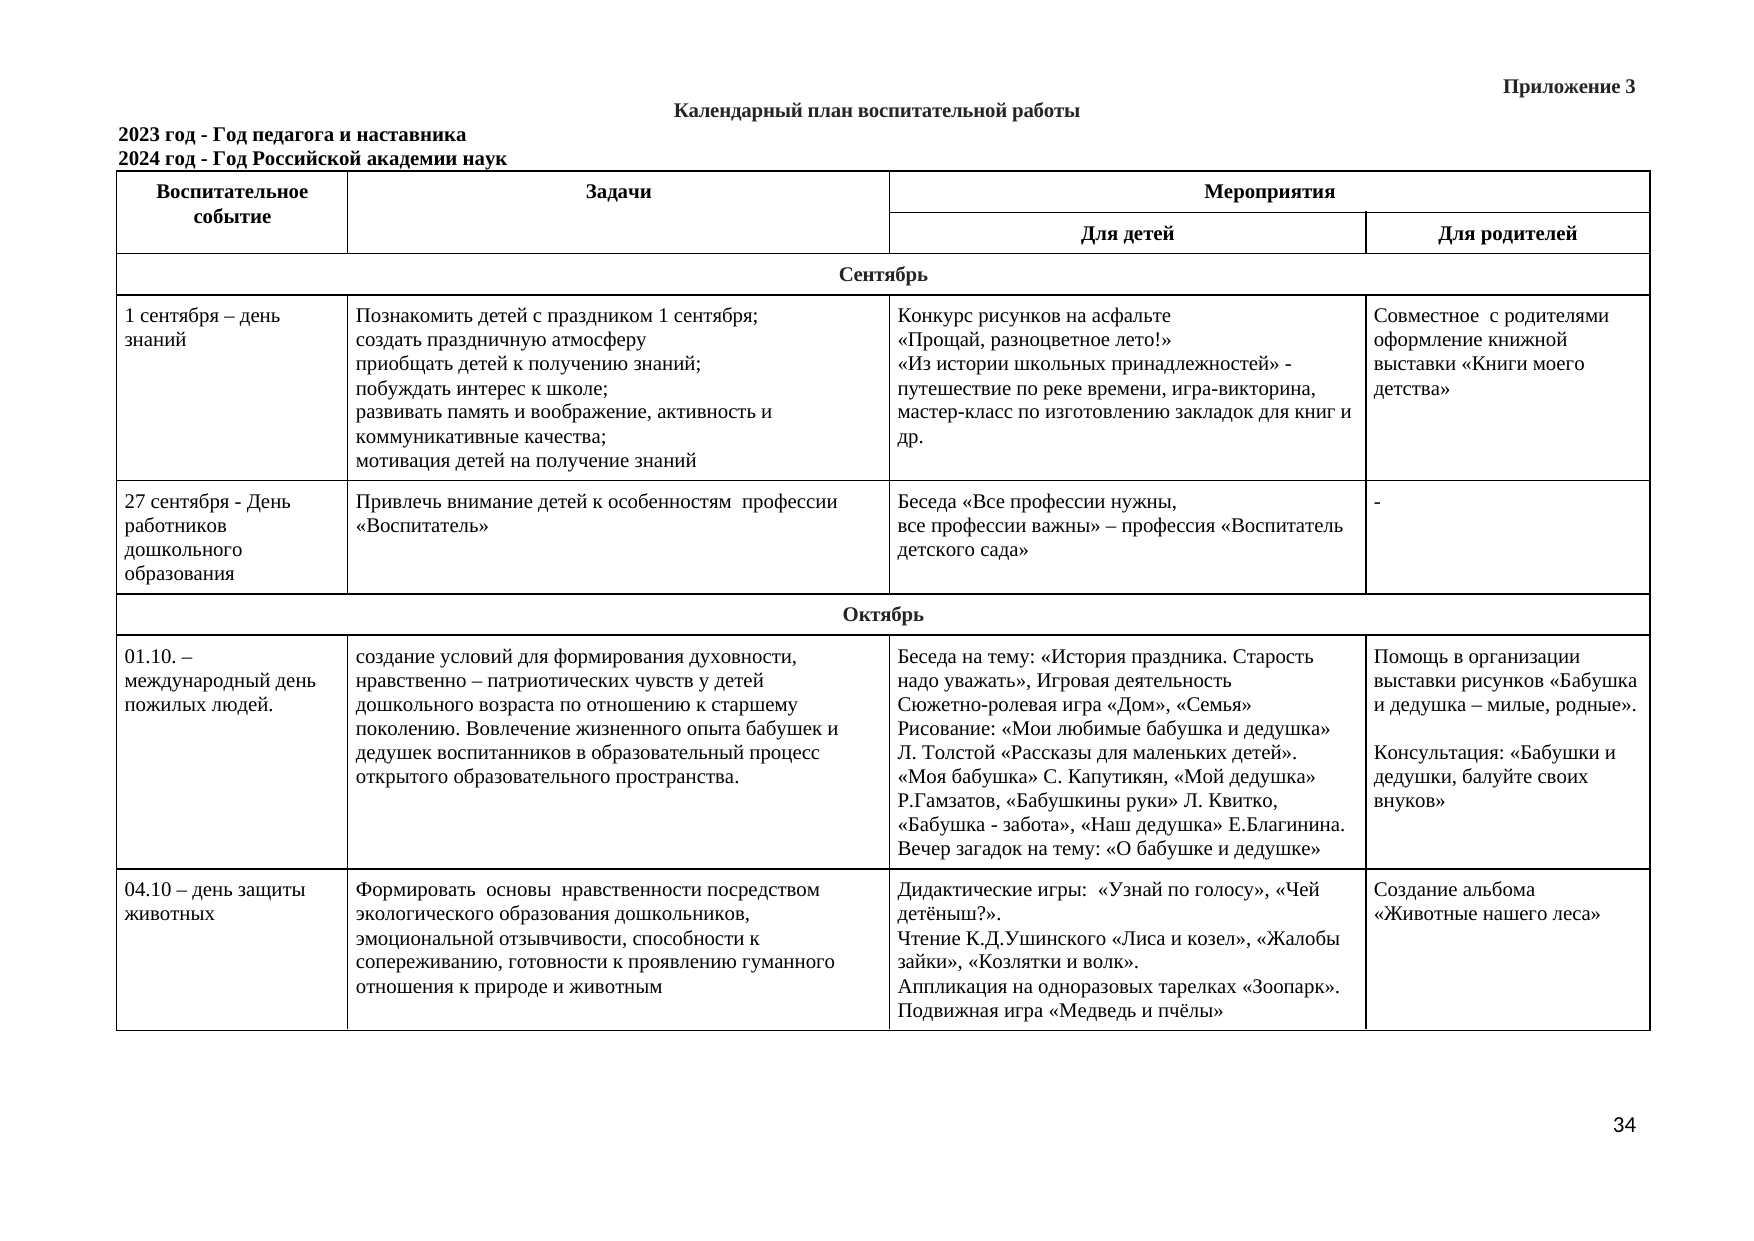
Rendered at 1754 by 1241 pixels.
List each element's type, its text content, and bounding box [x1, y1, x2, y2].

table_cell Создание альбома «Животные нашего леса» [1367, 870, 1649, 1029]
table_cell Познакомить детей с праздником 1 сентября; создать праздничную атмосферу приобщать детей к получению знаний; побуждать интерес к школе; развивать память и воображение, активность и коммуникативные качества; мотивация детей на получение знаний [348, 296, 889, 479]
table_cell Беседа на тему: «История праздника. Старость надо уважать», Игровая деятельность Сюжетно-ролевая игра «Дом», «Семья» Рисование: «Мои любимые бабушка и дедушка» Л. Толстой «Рассказы для маленьких детей». «Моя бабушка» С. Капутикян, «Мой дедушка» Р.Гамзатов, «Бабушкины руки» Л. Квитко, «Бабушка - забота», «Наш дедушка» Е.Благинина. Вечер загадок на тему: «О бабушке и дедушке» [890, 636, 1365, 868]
text Календарный план воспитательной работы [118, 98, 1636, 122]
table_cell - [1367, 481, 1649, 593]
table_cell Сентябрь [117, 254, 1649, 294]
table_header Задачи [348, 172, 889, 253]
table_cell Для родителей [1367, 213, 1649, 253]
table_cell 04.10 – день защиты животных [117, 870, 347, 1029]
table_cell 27 сентября - День работников дошкольного образования [117, 481, 347, 593]
table_cell Помощь в организации выставки рисунков «Бабушка и дедушка – милые, родные». Консультация: «Бабушки и дедушки, балуйте своих внуков» [1367, 636, 1649, 868]
table_cell Формировать основы нравственности посредством экологического образования дошкольников, эмоциональной отзывчивости, способности к сопереживанию, готовности к проявлению гуманного отношения к природе и животным [348, 870, 889, 1029]
table_cell Беседа «Все профессии нужны, все профессии важны» – профессия «Воспитатель детского сада» [890, 481, 1365, 593]
table_cell Привлечь внимание детей к особенностям профессии «Воспитатель» [348, 481, 889, 593]
table_cell 01.10. – международный день пожилых людей. [117, 636, 347, 868]
table_cell Конкурс рисунков на асфальте «Прощай, разноцветное лето!» «Из истории школьных принадлежностей» - путешествие по реке времени, игра-викторина, мастер-класс по изготовлению закладок для книг и др. [890, 296, 1365, 479]
table_header Воспитательное событие [117, 172, 347, 253]
table_cell создание условий для формирования духовности, нравственно – патриотических чувств у детей дошкольного возраста по отношению к старшему поколению. Вовлечение жизненного опыта бабушек и дедушек воспитанников в образовательный процесс открытого образовательного пространства. [348, 636, 889, 868]
text 2023 год - Год педагога и наставника [118, 122, 1636, 146]
table_cell Совместное с родителями оформление книжной выставки «Книги моего детства» [1367, 296, 1649, 479]
table_cell Дидактические игры: «Узнай по голосу», «Чей детёныш?». Чтение К.Д.Ушинского «Лиса и козел», «Жалобы зайки», «Козлятки и волк». Аппликация на одноразовых тарелках «Зоопарк». Подвижная игра «Медведь и пчёлы» [890, 870, 1365, 1029]
text Приложение 3 [118, 74, 1636, 98]
table_cell Октябрь [117, 595, 1649, 634]
table_cell 1 сентября – день знаний [117, 296, 347, 479]
table_cell Для детей [890, 213, 1365, 253]
table_header Мероприятия [890, 172, 1649, 211]
text 2024 год - Год Российской академии наук [118, 146, 1636, 170]
